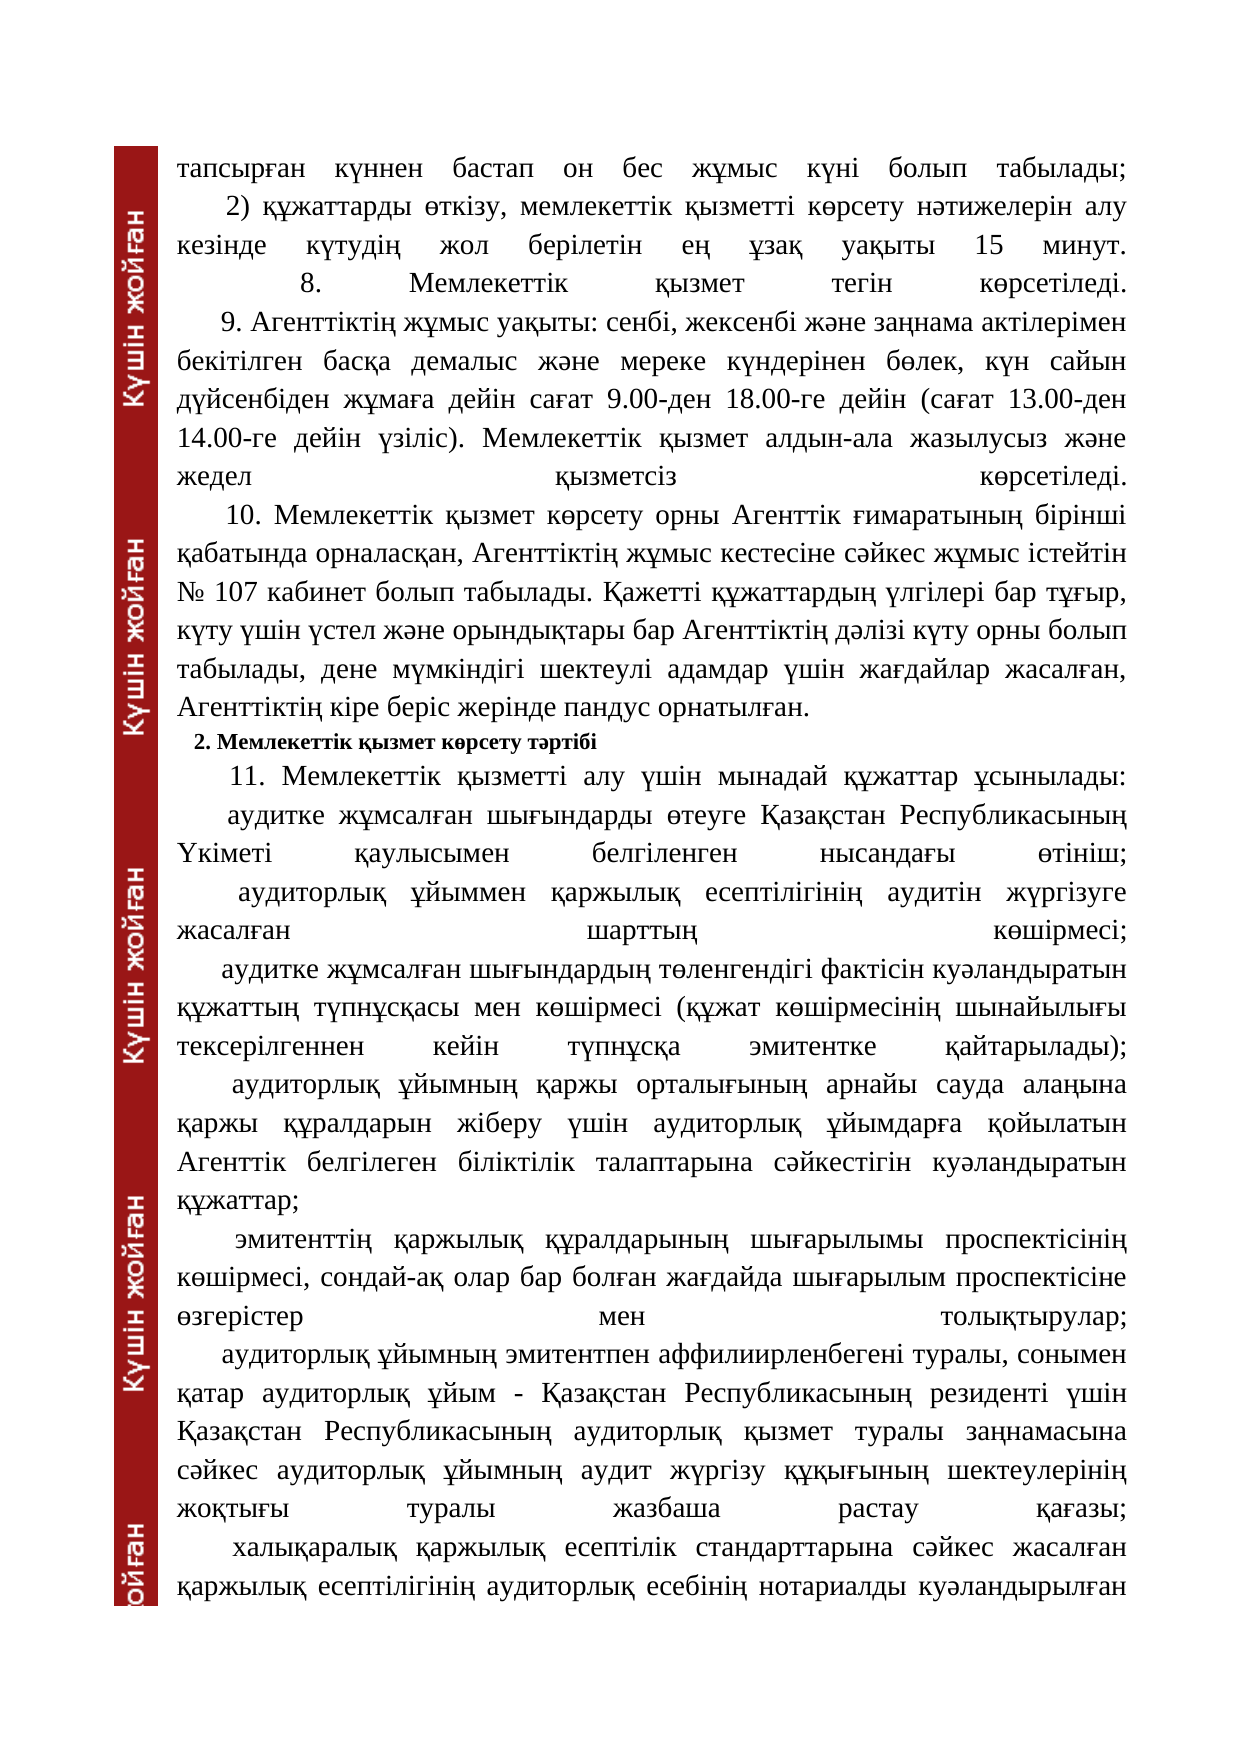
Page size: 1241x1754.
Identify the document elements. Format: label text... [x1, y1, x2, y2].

picture [114, 146, 158, 150]
picture [114, 723, 158, 728]
picture [114, 1601, 158, 1606]
text 2. Мемлекеттік қызмет көрсету тәртібі [112, 728, 1128, 754]
picture [114, 754, 158, 758]
